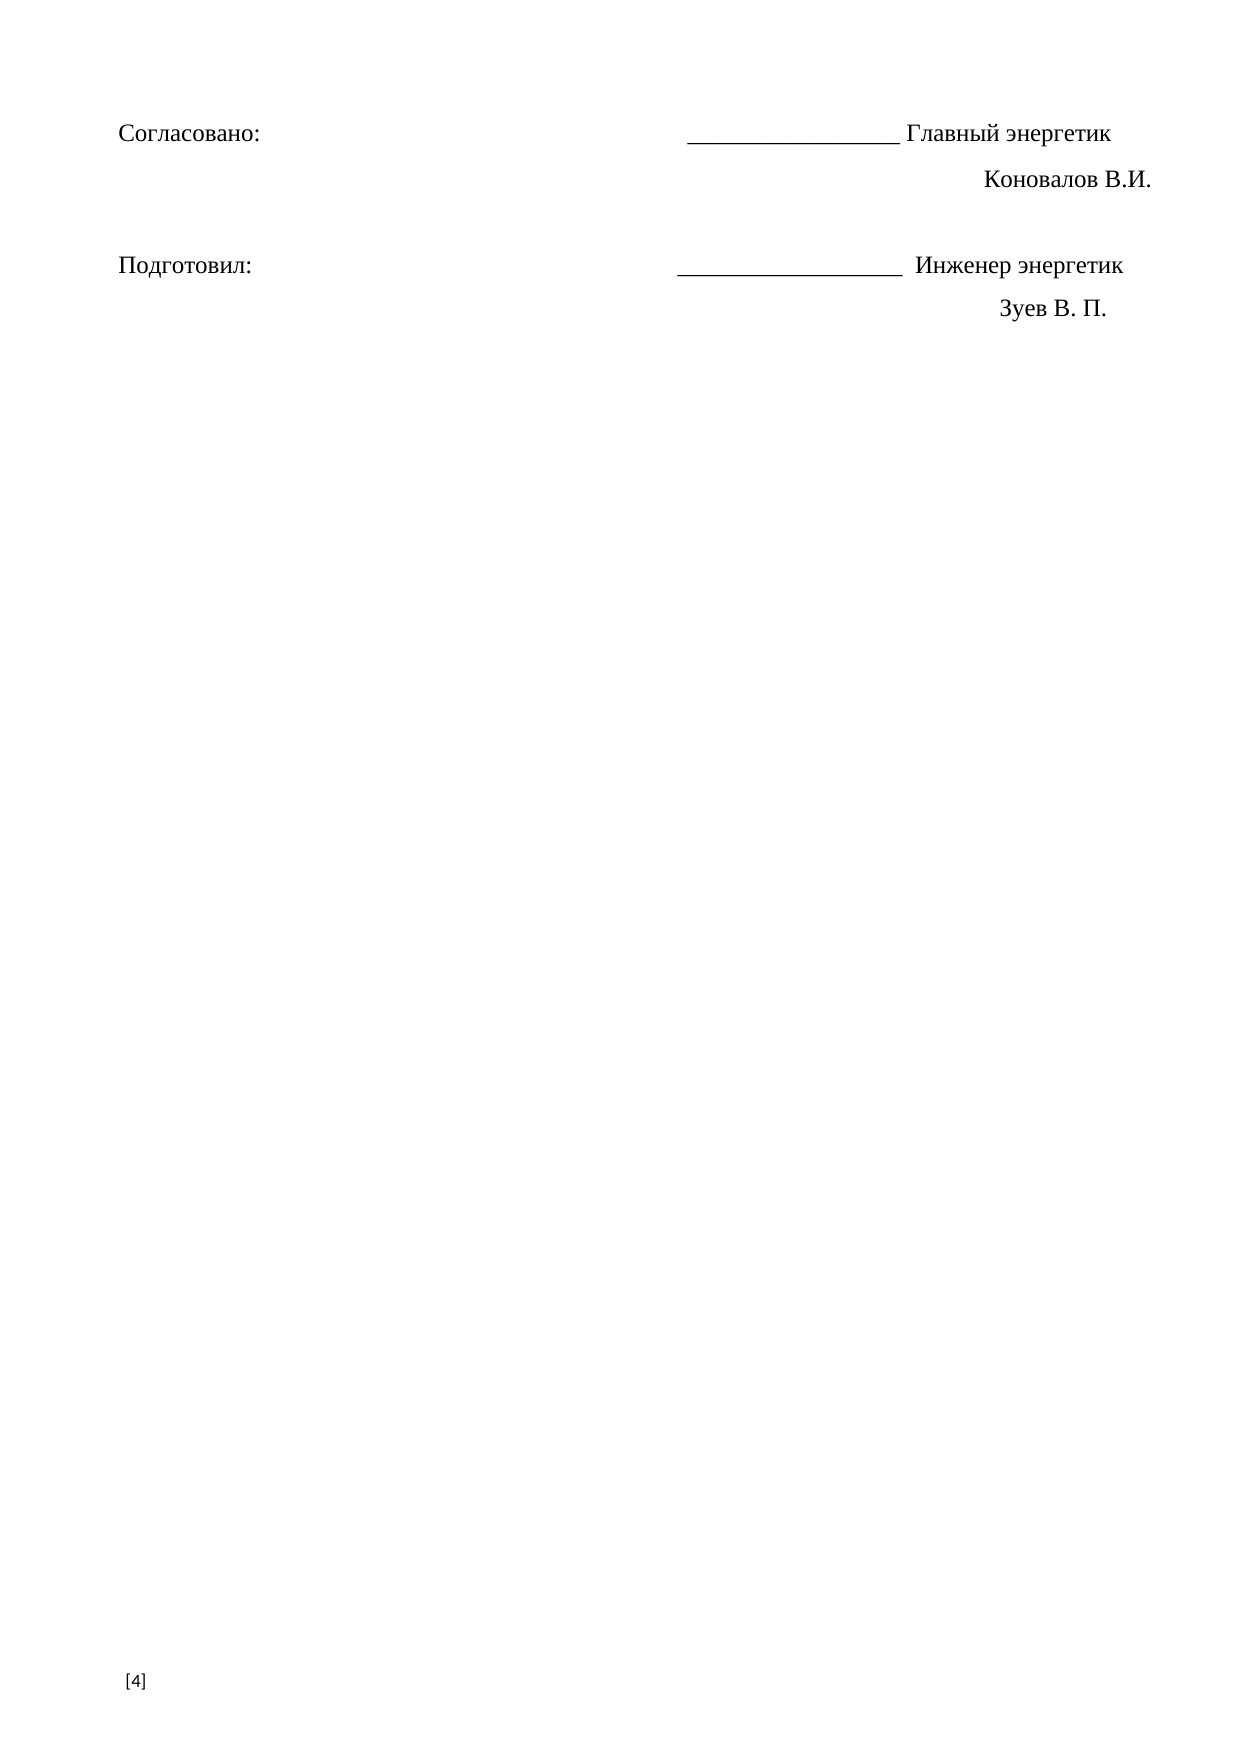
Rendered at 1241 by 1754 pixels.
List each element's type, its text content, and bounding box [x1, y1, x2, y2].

text Зуев В. П. [118, 293, 1152, 322]
text Подготовил: __________________ Инженер энергетик [118, 250, 1152, 279]
text Согласовано: _________________ Главный энергетик [118, 118, 1152, 147]
text Коновалов В.И. [118, 164, 1152, 192]
